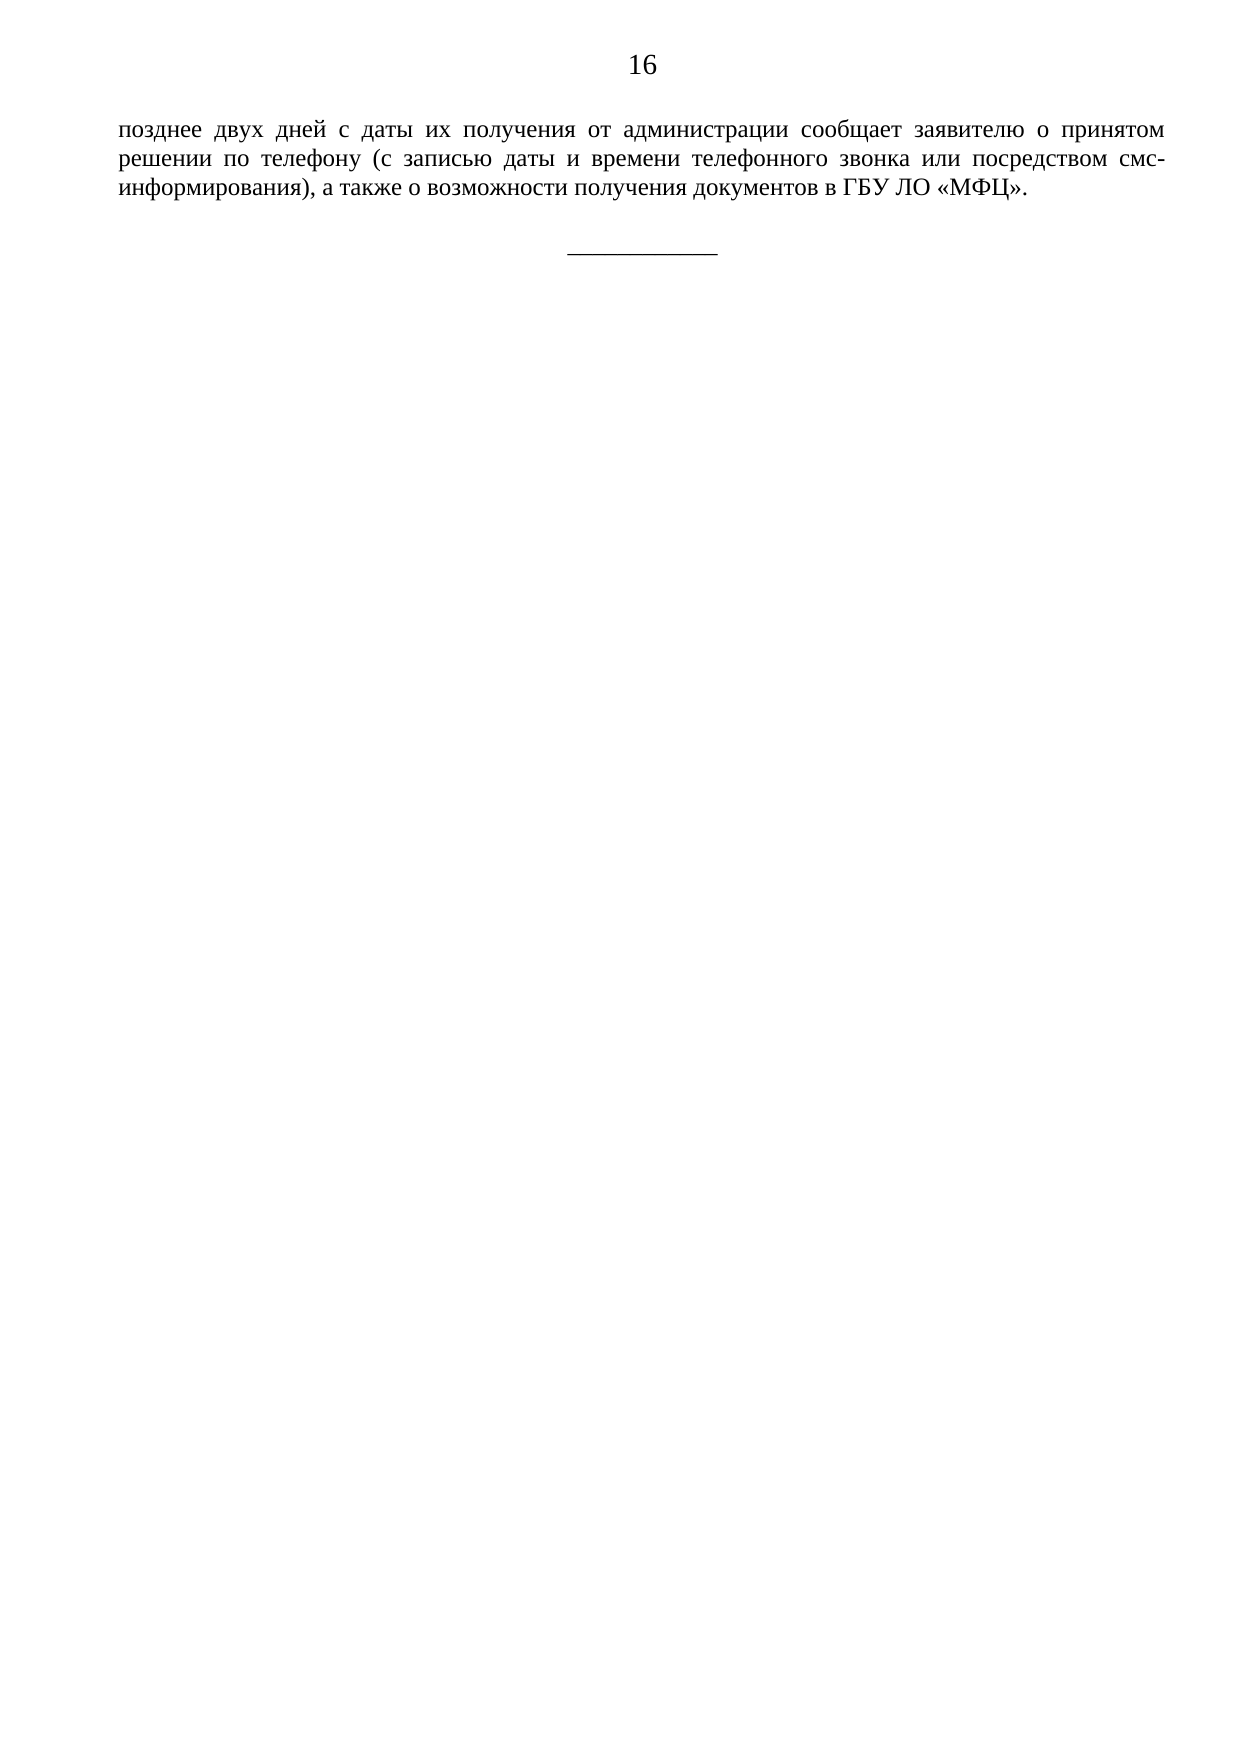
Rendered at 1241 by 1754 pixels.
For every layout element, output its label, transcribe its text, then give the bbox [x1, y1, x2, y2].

text ____________ [118, 229, 1166, 258]
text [118, 114, 1166, 201]
